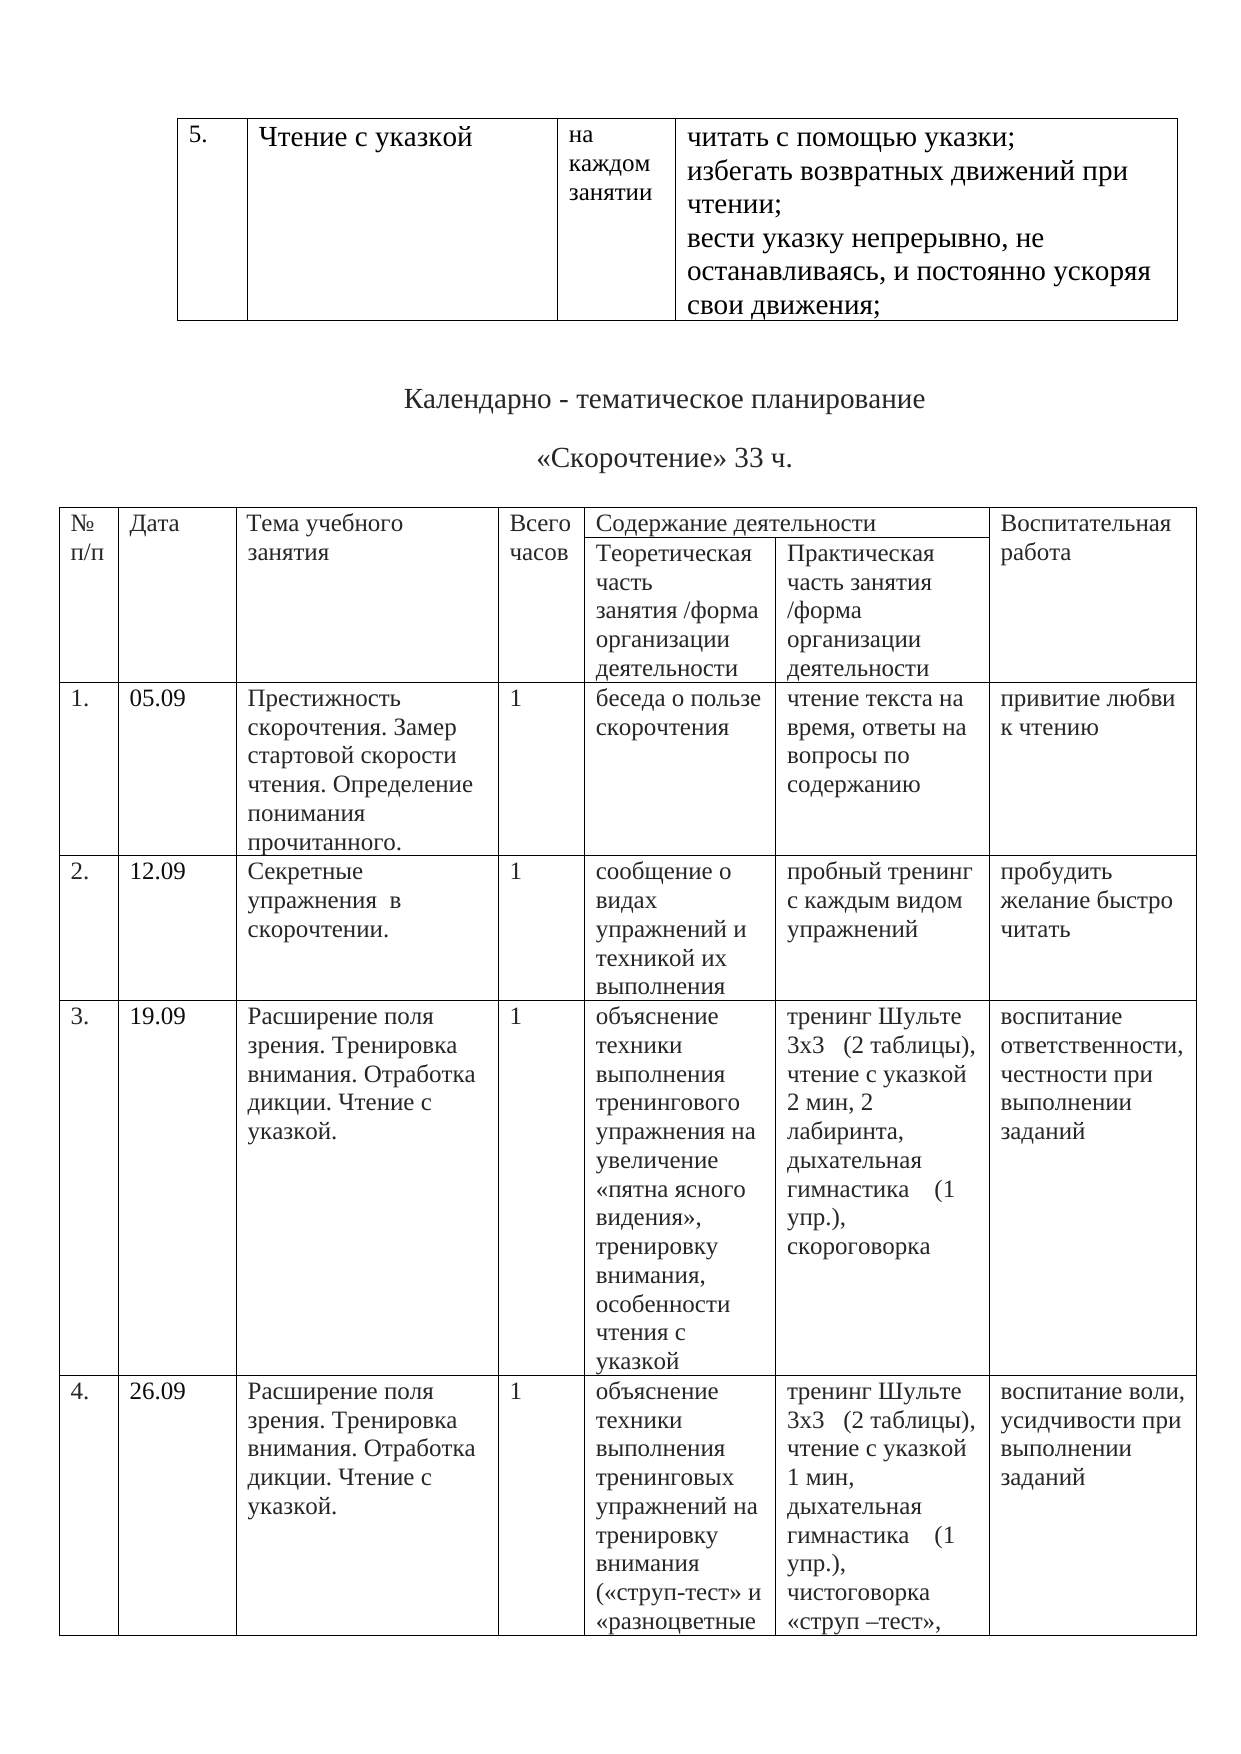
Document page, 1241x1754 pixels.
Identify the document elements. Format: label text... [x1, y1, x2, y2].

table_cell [776, 1376, 989, 1635]
table_cell 3. [60, 1001, 118, 1375]
table_cell пробный тренинг с каждым видом упражнений [776, 856, 989, 1000]
table_cell 12.09 [119, 856, 236, 1000]
table_cell 5. [178, 119, 247, 320]
table_cell привитие любви к чтению [990, 683, 1196, 855]
table_cell Теоретическая часть занятия /форма организации деятельности [585, 538, 775, 682]
table_cell чтение текста на время, ответы на вопросы по содержанию [776, 683, 989, 855]
table_cell 2. [60, 856, 118, 1000]
table_cell читать с помощью указки; избегать возвратных движений при чтении; вести указку непрерывно, не останавливаясь, и постоянно ускоряя свои движения; [676, 119, 1177, 320]
table_cell Практическая часть занятия /форма организации деятельности [776, 538, 989, 682]
table_cell 1. [60, 683, 118, 855]
table_cell 1 [499, 1376, 584, 1635]
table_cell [585, 1376, 775, 1635]
table_cell беседа о пользе скорочтения [585, 683, 775, 855]
table_header № п/п [60, 508, 118, 682]
table_header Содержание деятельности [585, 508, 989, 537]
table_header Тема учебного занятия [237, 508, 498, 682]
table_cell Секретные упражнения в скорочтении. [237, 856, 498, 1000]
table_cell 1 [499, 856, 584, 1000]
table_cell пробудить желание быстро читать [990, 856, 1196, 1000]
table_header Дата [119, 508, 236, 682]
table_cell Расширение поля зрения. Тренировка внимания. Отработка дикции. Чтение с указкой. [237, 1001, 498, 1375]
table_cell тренинг Шульте 3х3 (2 таблицы), чтение с указкой 2 мин, 2 лабиринта, дыхательная гимнастика (1 упр.), скороговорка [776, 1001, 989, 1375]
table_cell Престижность скорочтения. Замер стартовой скорости чтения. Определение понимания прочитанного. [237, 683, 498, 855]
table_cell 26.09 [119, 1376, 236, 1635]
table_header Всего часов [499, 508, 584, 682]
table_cell на каждом занятии [558, 119, 675, 320]
table_cell 05.09 [119, 683, 236, 855]
table_cell 19.09 [119, 1001, 236, 1375]
text «Скорочтение» 33 ч. [177, 440, 1152, 474]
table_cell 1 [499, 683, 584, 855]
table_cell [237, 1376, 498, 1635]
table_header Воспитательная работа [990, 508, 1196, 682]
table_cell сообщение о видах упражнений и техникой их выполнения [585, 856, 775, 1000]
table_cell воспитание ответственности, честности при выполнении заданий [990, 1001, 1196, 1375]
table_cell объяснение техники выполнения тренингового упражнения на увеличение «пятна ясного видения», тренировку внимания, особенности чтения с указкой [585, 1001, 775, 1375]
table_cell 4. [60, 1376, 118, 1635]
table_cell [990, 1376, 1196, 1635]
text Календарно - тематическое планирование [177, 381, 1152, 414]
table_cell Чтение с указкой [248, 119, 557, 320]
table_cell 1 [499, 1001, 584, 1375]
